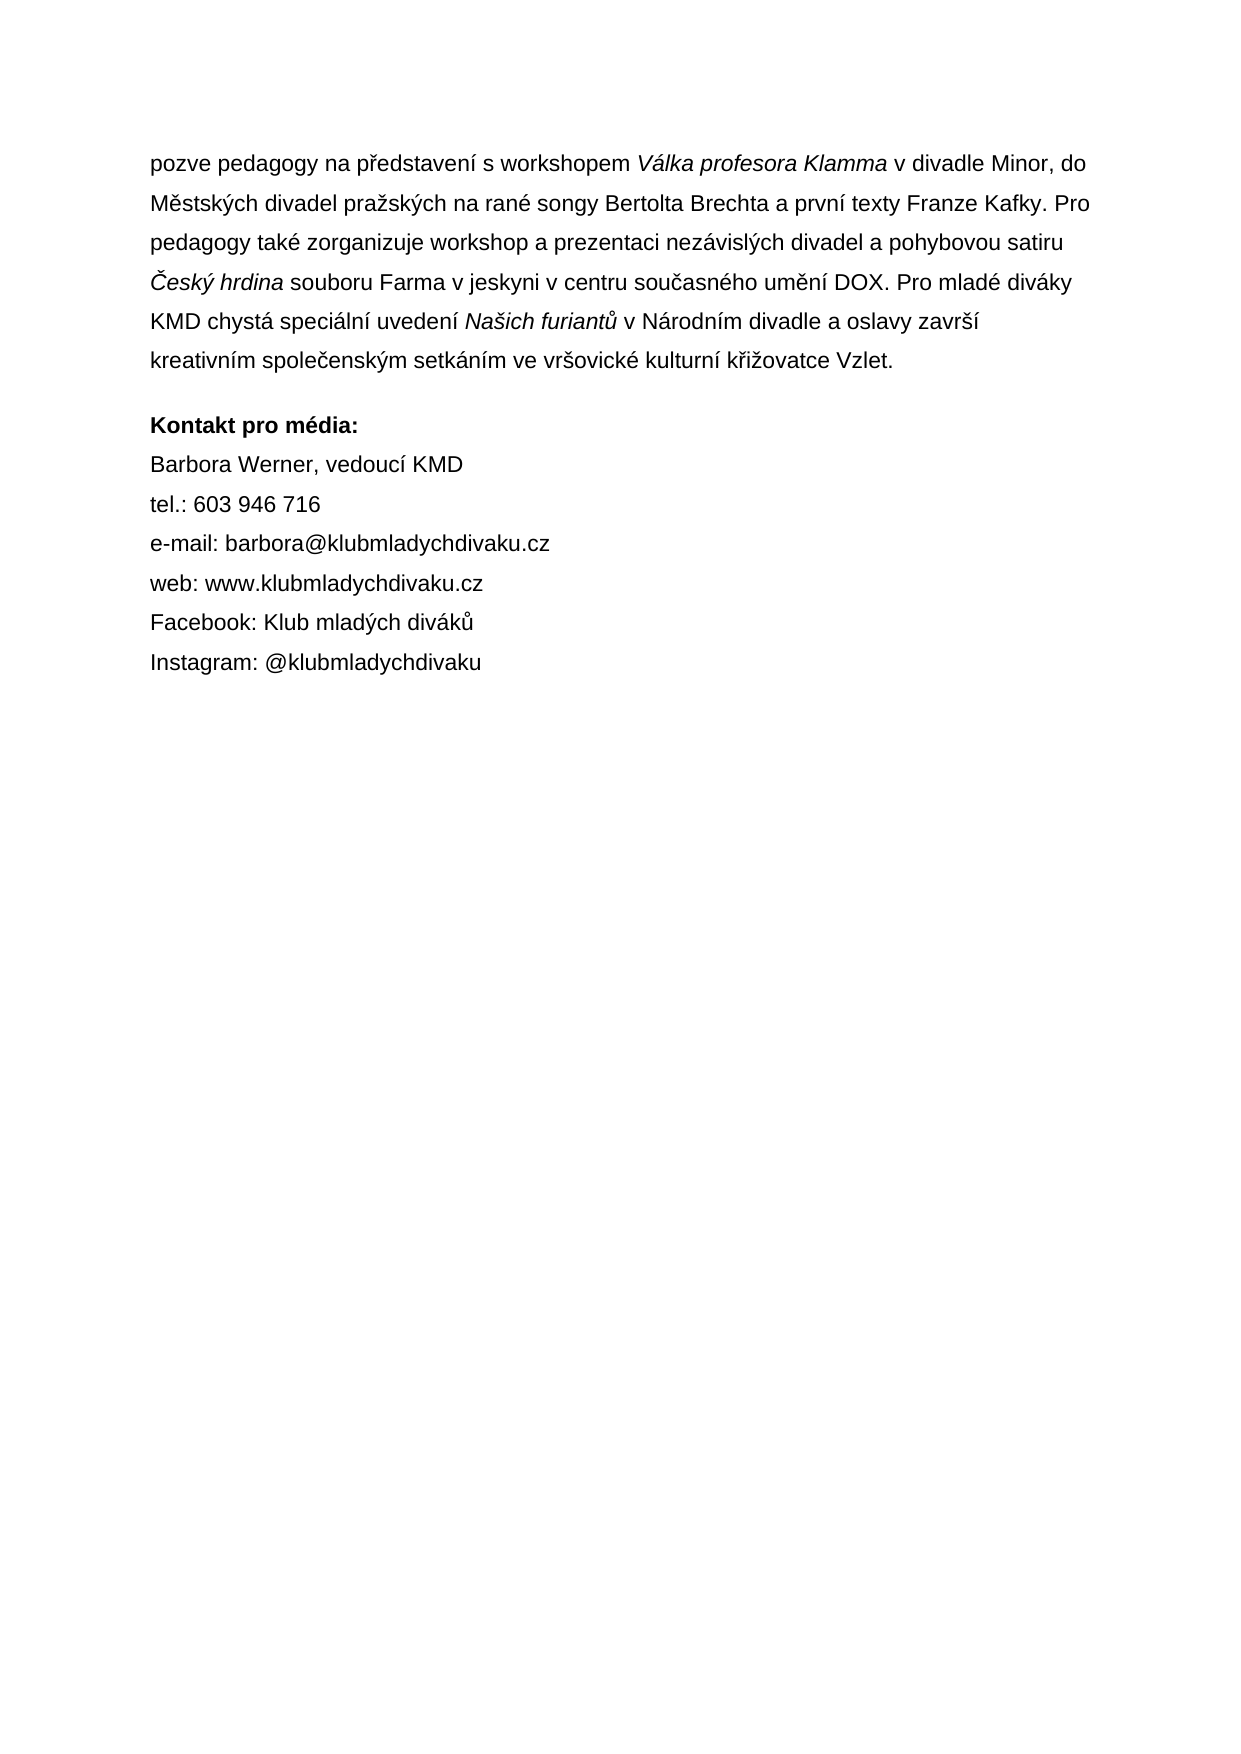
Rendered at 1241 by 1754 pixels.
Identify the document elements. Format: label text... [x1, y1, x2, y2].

text Facebook: Klub mladých diváků [150, 609, 1090, 636]
text tel.: 603 946 716 [150, 491, 1090, 517]
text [150, 150, 1090, 374]
text web: www.klubmladychdivaku.cz [150, 570, 1090, 596]
text e-mail: barbora@klubmladychdivaku.cz [150, 530, 1090, 557]
text Barbora Werner, vedoucí KMD [150, 451, 1090, 478]
text Instagram: @klubmladychdivaku [150, 649, 1090, 675]
text Kontakt pro média: [150, 412, 1090, 438]
